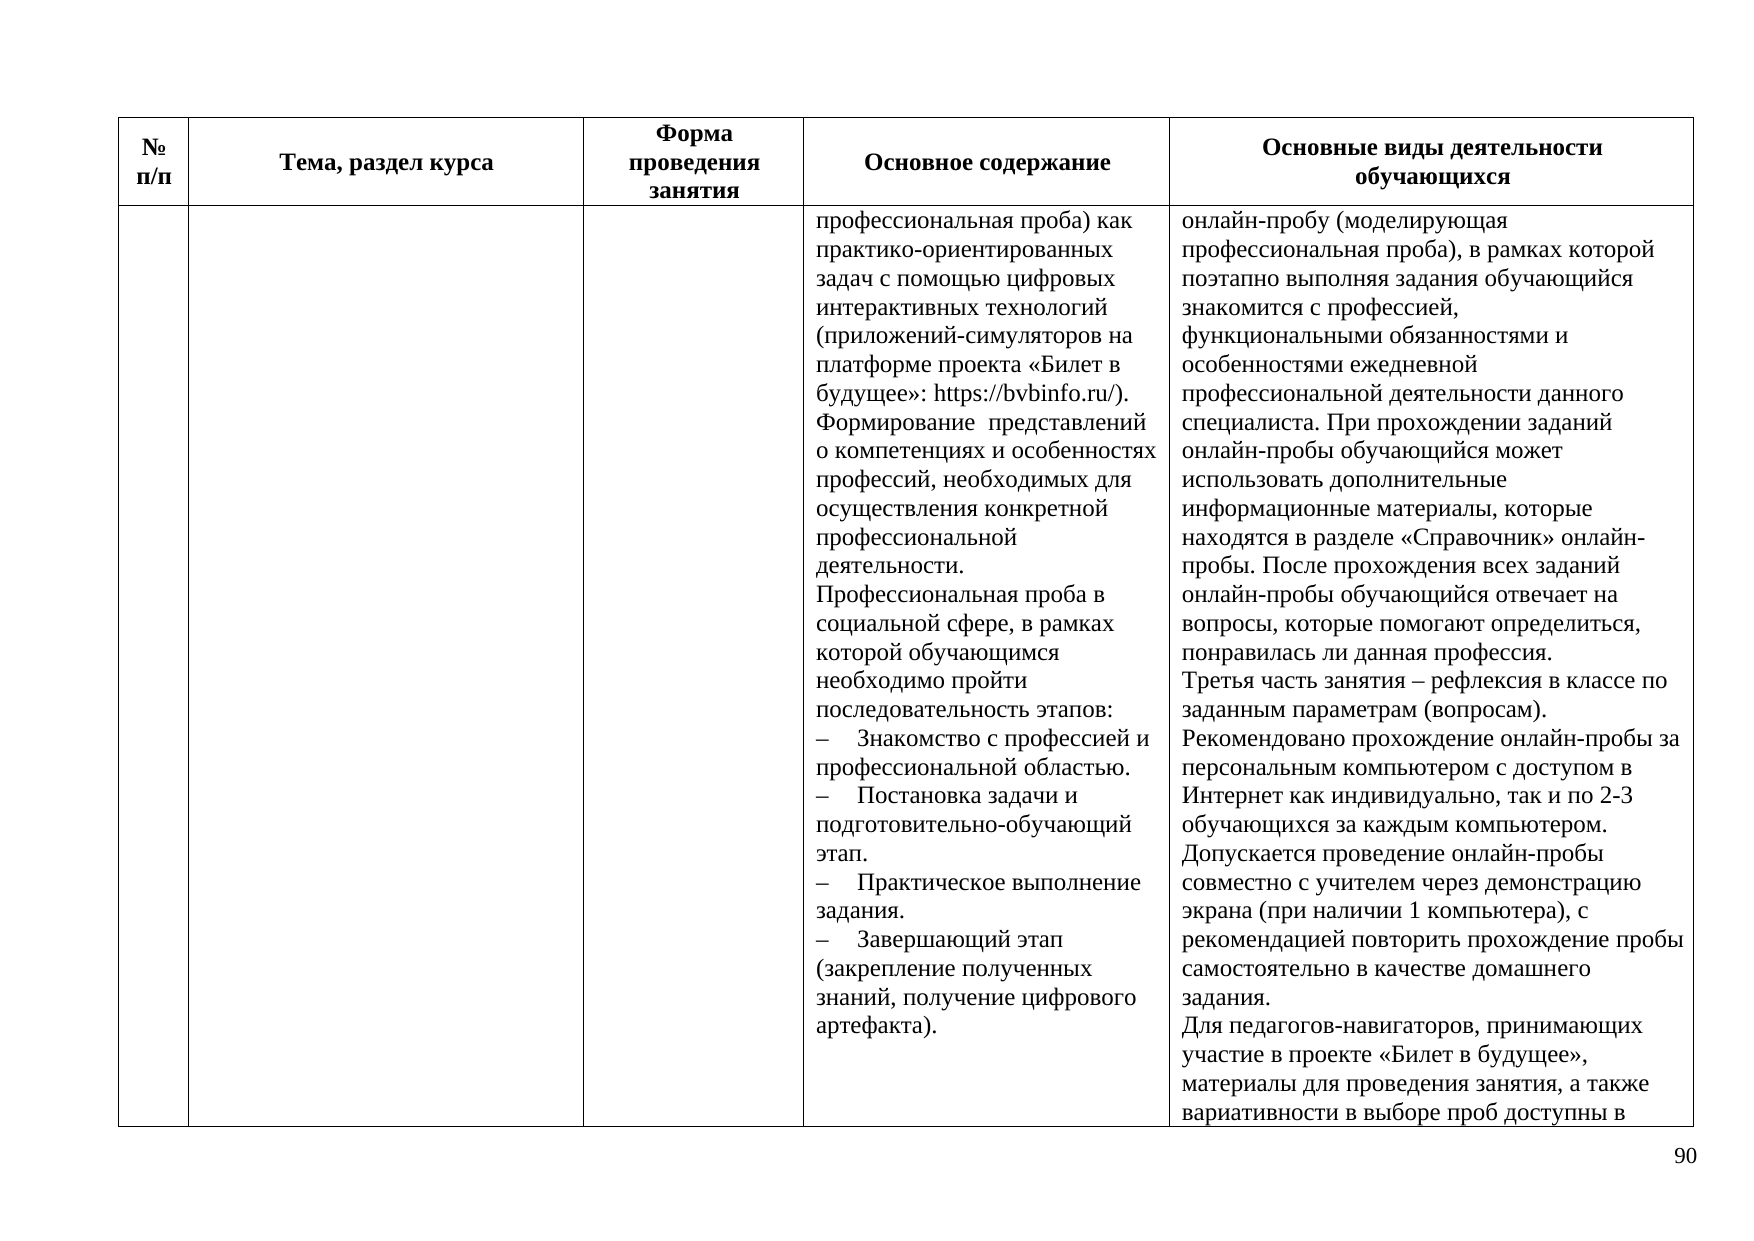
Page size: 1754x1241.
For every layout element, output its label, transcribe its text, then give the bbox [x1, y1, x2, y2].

table_cell профессиональная проба) как практико-ориентированных задач с помощью цифровых интерактивных технологий (приложений-симуляторов на платформе проекта «Билет в будущее»: https://bvbinfo.ru/). Формирование представлений о компетенциях и особенностях профессий, необходимых для осуществления конкретной профессиональной деятельности. Профессиональная проба в социальной сфере, в рамках которой обучающимся необходимо пройти последовательность этапов: Знакомство с профессией и профессиональной областью. Постановка задачи и подготовительно-обучающий этап. Практическое выполнение задания. Завершающий этап (закрепление полученных знаний, получение цифрового артефакта). [804, 206, 1169, 1126]
table_header Основные виды деятельности обучающихся [1170, 118, 1693, 204]
table_header № п/п [119, 118, 188, 204]
table_header Основное содержание [804, 118, 1169, 204]
table_cell [119, 206, 188, 1126]
table_header Форма проведения занятия [584, 118, 803, 204]
table_header Тема, раздел курса [189, 118, 583, 204]
table_cell [584, 206, 803, 1126]
table_cell онлайн-пробу (моделирующая профессиональная проба), в рамках которой поэтапно выполняя задания обучающийся знакомится с профессией, функциональными обязанностями и особенностями ежедневной профессиональной деятельности данного специалиста. При прохождении заданий онлайн-пробы обучающийся может использовать дополнительные информационные материалы, которые находятся в разделе «Справочник» онлайн- пробы. После прохождения всех заданий онлайн-пробы обучающийся отвечает на вопросы, которые помогают определиться, понравилась ли данная профессия. Третья часть занятия – рефлексия в классе по заданным параметрам (вопросам). Рекомендовано прохождение онлайн-пробы за персональным компьютером с доступом в Интернет как индивидуально, так и по 2-3 обучающихся за каждым компьютером. Допускается проведение онлайн-пробы совместно с учителем через демонстрацию экрана (при наличии 1 компьютера), с рекомендацией повторить прохождение пробы самостоятельно в качестве домашнего задания. Для педагогов-навигаторов, принимающих участие в проекте «Билет в будущее», материалы для проведения занятия, а также вариативности в выборе проб доступны в [1170, 206, 1693, 1126]
table_cell [189, 206, 583, 1126]
